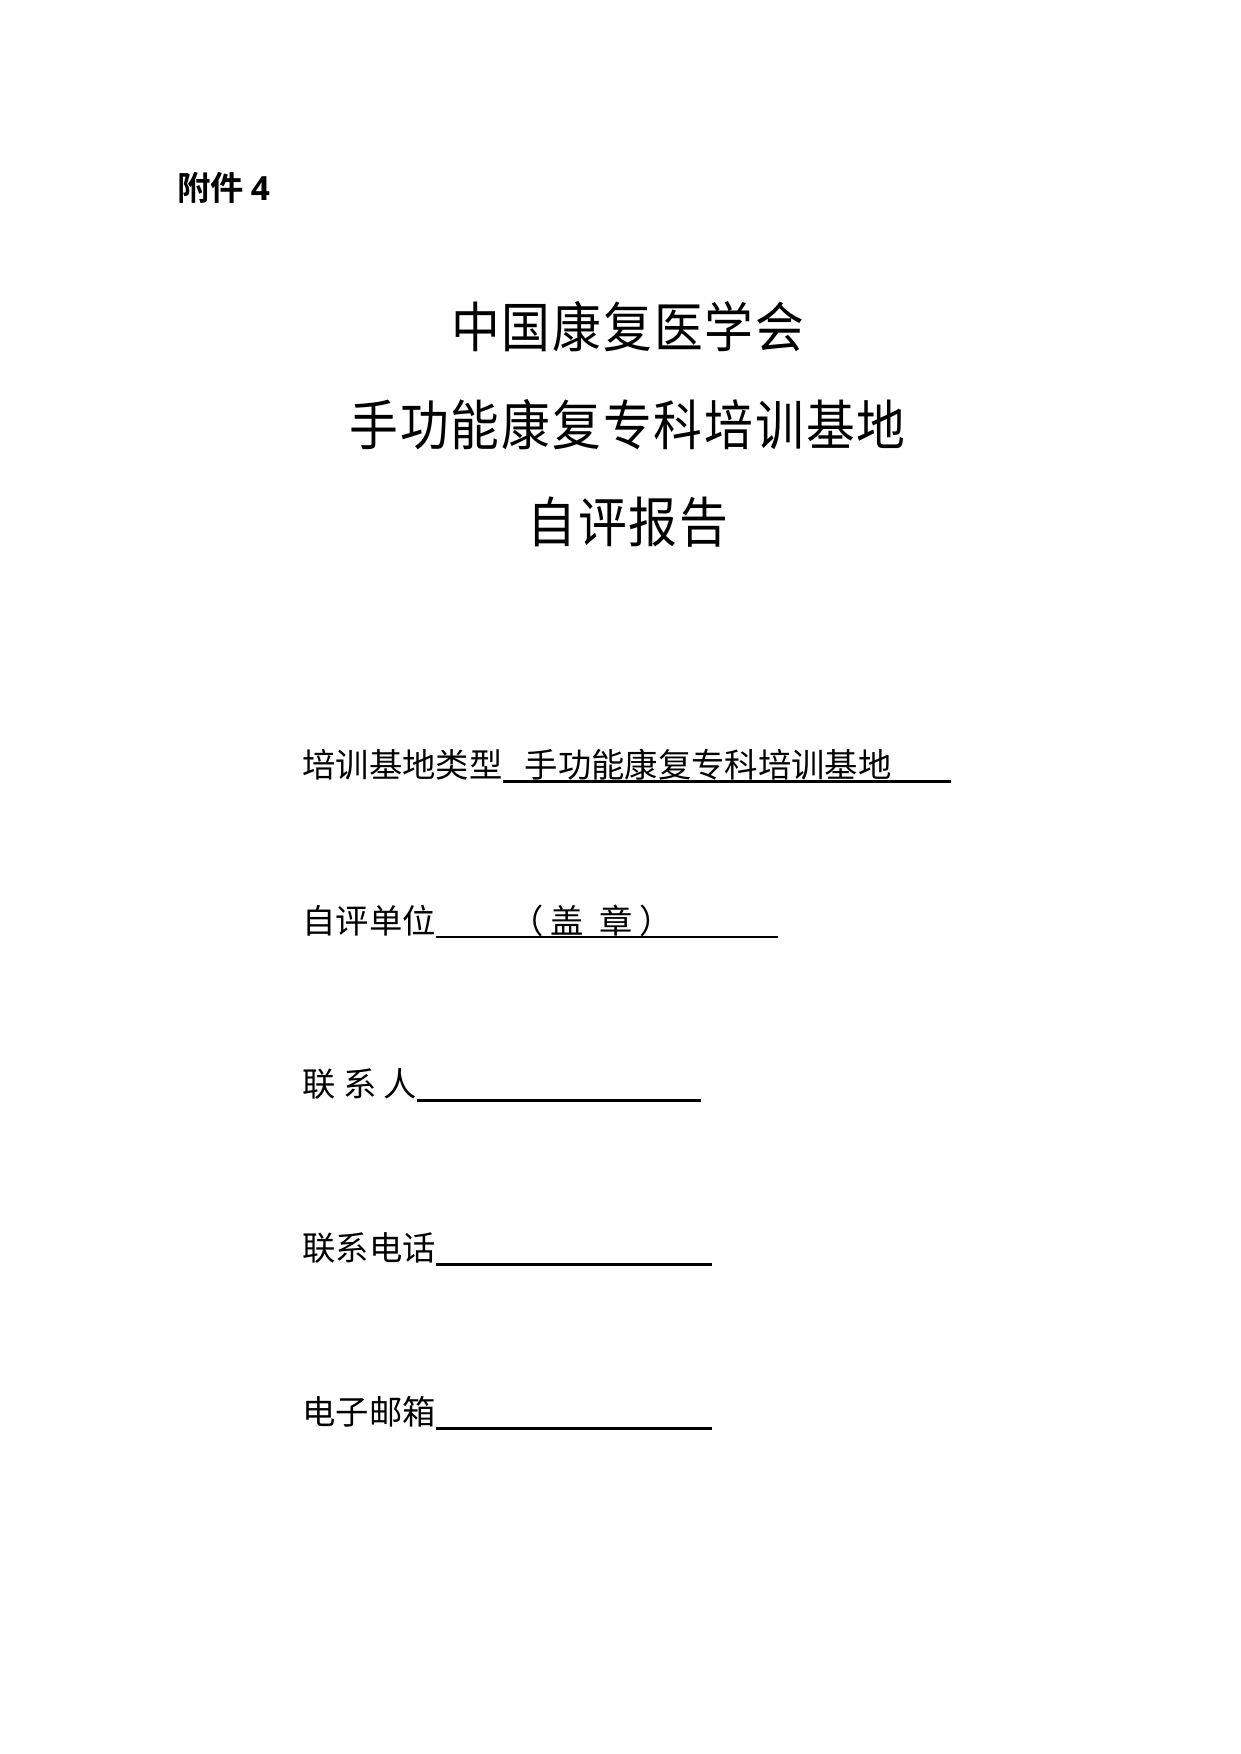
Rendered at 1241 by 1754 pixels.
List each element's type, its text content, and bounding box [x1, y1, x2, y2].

text 自评单位 （ 盖 章 ） [177, 894, 1078, 943]
text 自评报告 [177, 470, 1078, 568]
text 手功能康复专科培训基地 [177, 373, 1078, 470]
text 电子邮箱 [177, 1386, 1078, 1434]
text 附件4 [177, 162, 1078, 210]
text 联 系 人 [177, 1058, 1078, 1106]
text 联系电话 [177, 1222, 1078, 1270]
text 中国康复医学会 [177, 275, 1078, 373]
text 培训基地类型 手功能康复专科培训基地 [177, 727, 1078, 790]
